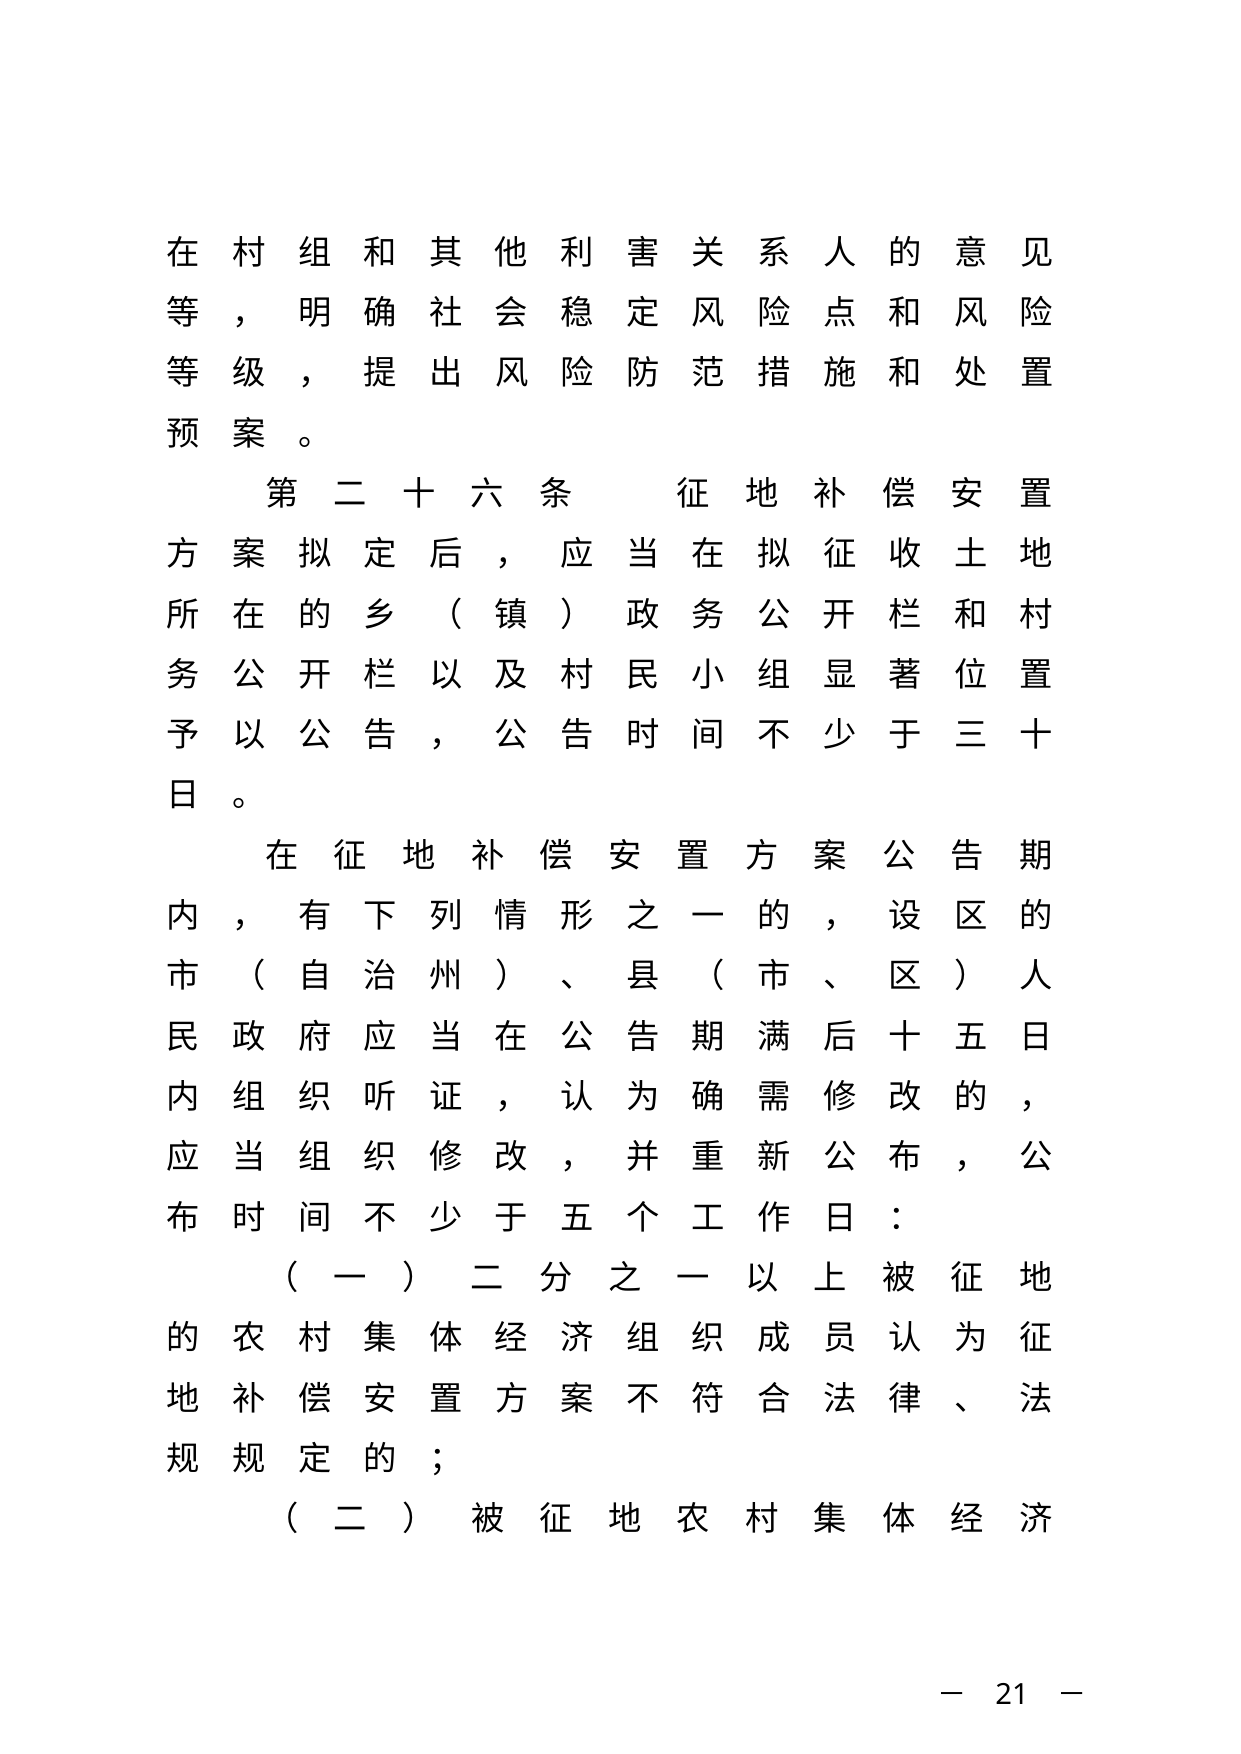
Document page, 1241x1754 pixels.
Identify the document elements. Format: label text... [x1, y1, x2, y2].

text 第二十六条 征地补偿安置方案拟定后，应当在拟征收土地所在的乡（镇）政务公开栏和村务公开栏以及村民小组显著位置予以公告，公告时间不少于三十日。 [167, 461, 1085, 822]
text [167, 219, 1085, 461]
text （一）二分之一以上被征地的农村集体经济组织成员认为征地补偿安置方案不符合法律、法规规定的； [167, 1245, 1085, 1486]
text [167, 1486, 1085, 1546]
text 在征地补偿安置方案公告期内，有下列情形之一的，设区的市（自治州）、县（市、区）人民政府应当在公告期满后十五日内组织听证，认为确需修改的，应当组织修改，并重新公布，公布时间不少于五个工作日： [167, 822, 1085, 1245]
